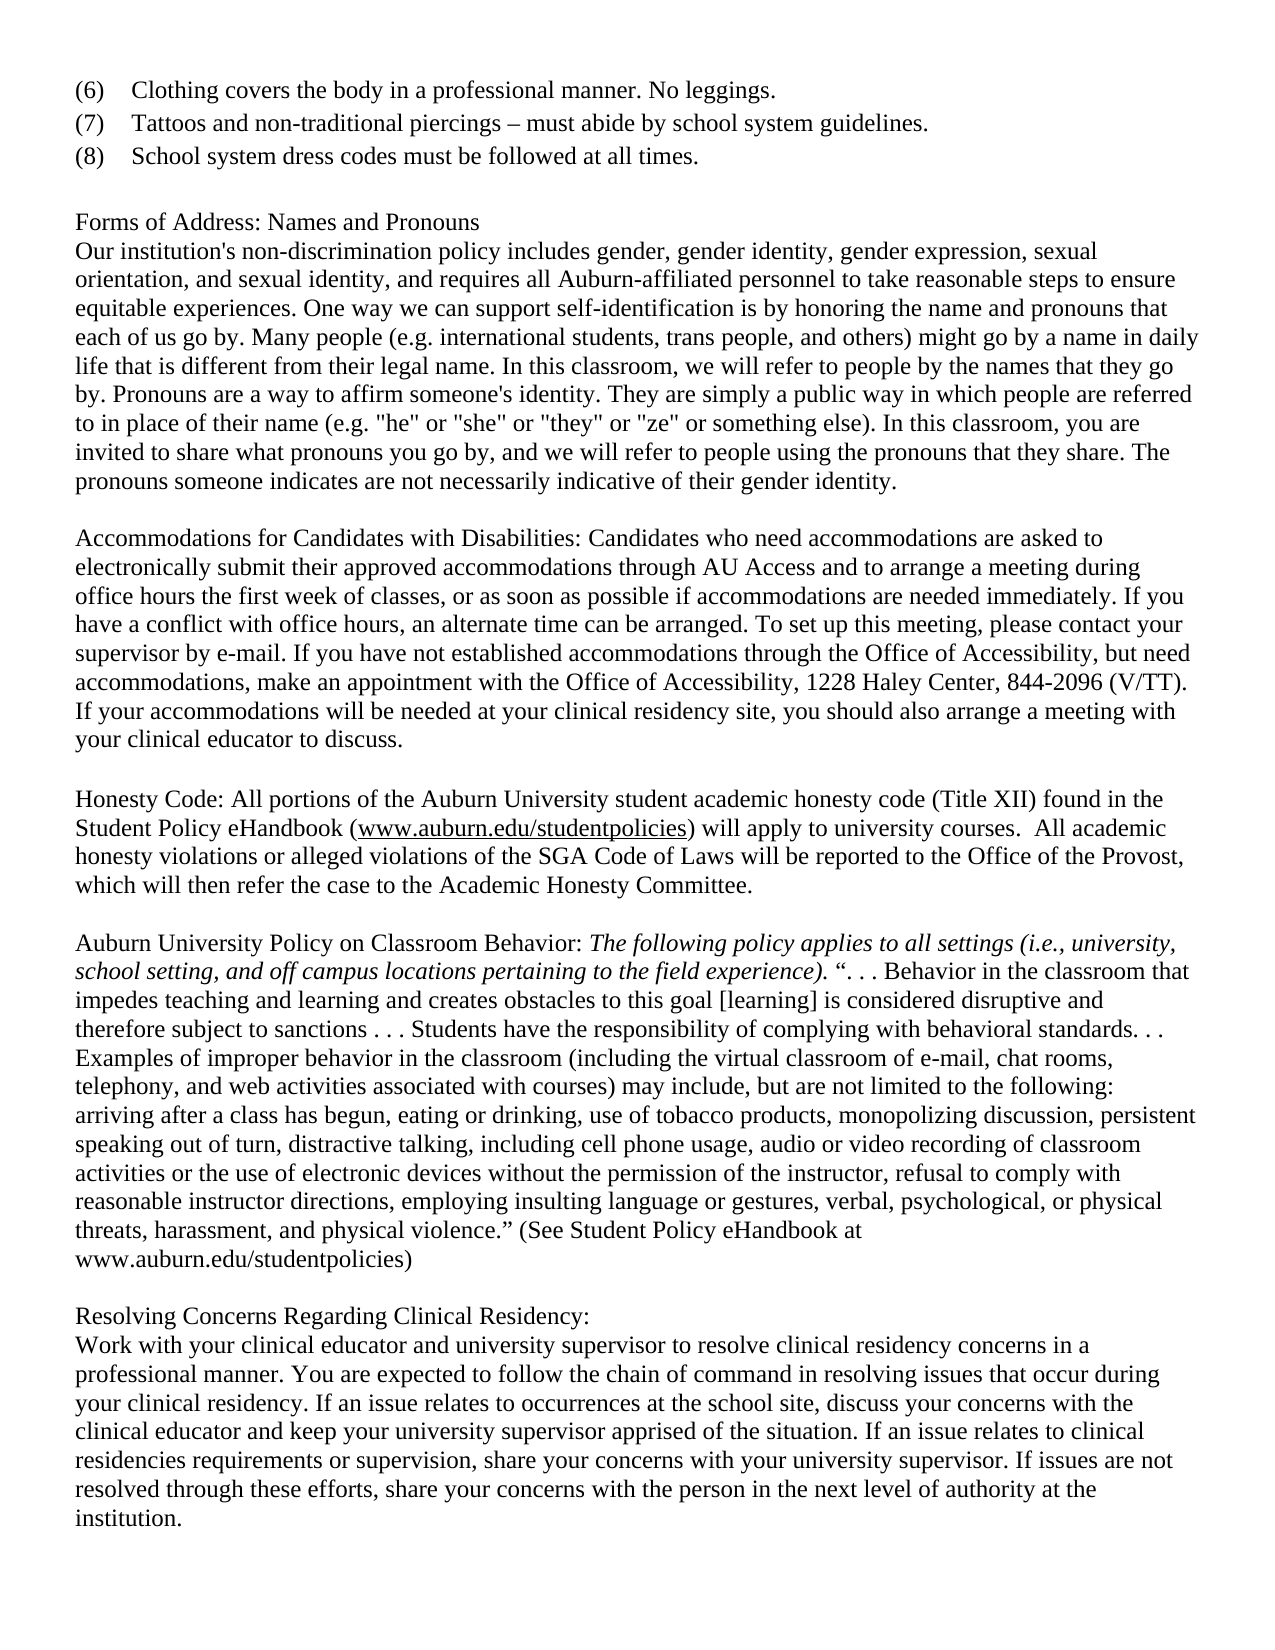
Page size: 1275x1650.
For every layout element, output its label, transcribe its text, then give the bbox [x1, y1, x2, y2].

list Clothing covers the body in a professional manner. No leggings. [75, 75, 1200, 104]
text Forms of Address: Names and Pronouns [75, 207, 1200, 236]
list School system dress codes must be followed at all times. [75, 141, 1200, 170]
list Tattoos and non-traditional piercings – must abide by school system guidelines. [75, 108, 1200, 137]
text Auburn University Policy on Classroom Behavior: The following policy applies to all settings (i.e., university, school setting, and off campus locations pertaining to the field experience). “. . . Behavior in the classroom that impedes teaching and learning and creates obstacles to this goal [learning] is considered disruptive and therefore subject to sanctions . . . Students have the responsibility of complying with behavioral standards. . . Examples of improper behavior in the classroom (including the virtual classroom of e-mail, chat rooms, telephony, and web activities associated with courses) may include, but are not limited to the following: arriving after a class has begun, eating or drinking, use of tobacco products, monopolizing discussion, persistent speaking out of turn, distractive talking, including cell phone usage, audio or video recording of classroom activities or the use of electronic devices without the permission of the instructor, refusal to comply with reasonable instructor directions, employing insulting language or gestures, verbal, psychological, or physical threats, harassment, and physical violence.” (See Student Policy eHandbook at www.auburn.edu/studentpolicies) [75, 928, 1200, 1273]
text Honesty Code: All portions of the Auburn University student academic honesty code (Title XII) found in the Student Policy eHandbook (www.auburn.edu/studentpolicies) will apply to university courses. All academic honesty violations or alleged violations of the SGA Code of Laws will be reported to the Office of the Provost, which will then refer the case to the Academic Honesty Committee. [75, 784, 1200, 899]
text Accommodations for Candidates with Disabilities: Candidates who need accommodations are asked to electronically submit their approved accommodations through AU Access and to arrange a meeting during office hours the first week of classes, or as soon as possible if accommodations are needed immediately. If you have a conflict with office hours, an alternate time can be arranged. To set up this meeting, please contact your supervisor by e-mail. If you have not established accommodations through the Office of Accessibility, but need accommodations, make an appointment with the Office of Accessibility, 1228 Haley Center, 844-2096 (V/TT). If your accommodations will be needed at your clinical residency site, you should also arrange a meeting with your clinical educator to discuss. [75, 523, 1200, 753]
text Our institution's non-discrimination policy includes gender, gender identity, gender expression, sexual orientation, and sexual identity, and requires all Auburn-affiliated personnel to take reasonable steps to ensure equitable experiences. One way we can support self-identification is by honoring the name and pronouns that each of us go by. Many people (e.g. international students, trans people, and others) might go by a name in daily life that is different from their legal name. In this classroom, we will refer to people by the names that they go by. Pronouns are a way to affirm someone's identity. They are simply a public way in which people are referred to in place of their name (e.g. "he" or "she" or "they" or "ze" or something else). In this classroom, you are invited to share what pronouns you go by, and we will refer to people using the pronouns that they share. The pronouns someone indicates are not necessarily indicative of their gender identity. [75, 236, 1200, 494]
text Resolving Concerns Regarding Clinical Residency: [75, 1301, 1200, 1330]
text Work with your clinical educator and university supervisor to resolve clinical residency concerns in a professional manner. You are expected to follow the chain of command in resolving issues that occur during your clinical residency. If an issue relates to occurrences at the school site, discuss your concerns with the clinical educator and keep your university supervisor apprised of the situation. If an issue relates to clinical residencies requirements or supervision, share your concerns with your university supervisor. If issues are not resolved through these efforts, share your concerns with the person in the next level of authority at the institution. [75, 1330, 1200, 1531]
